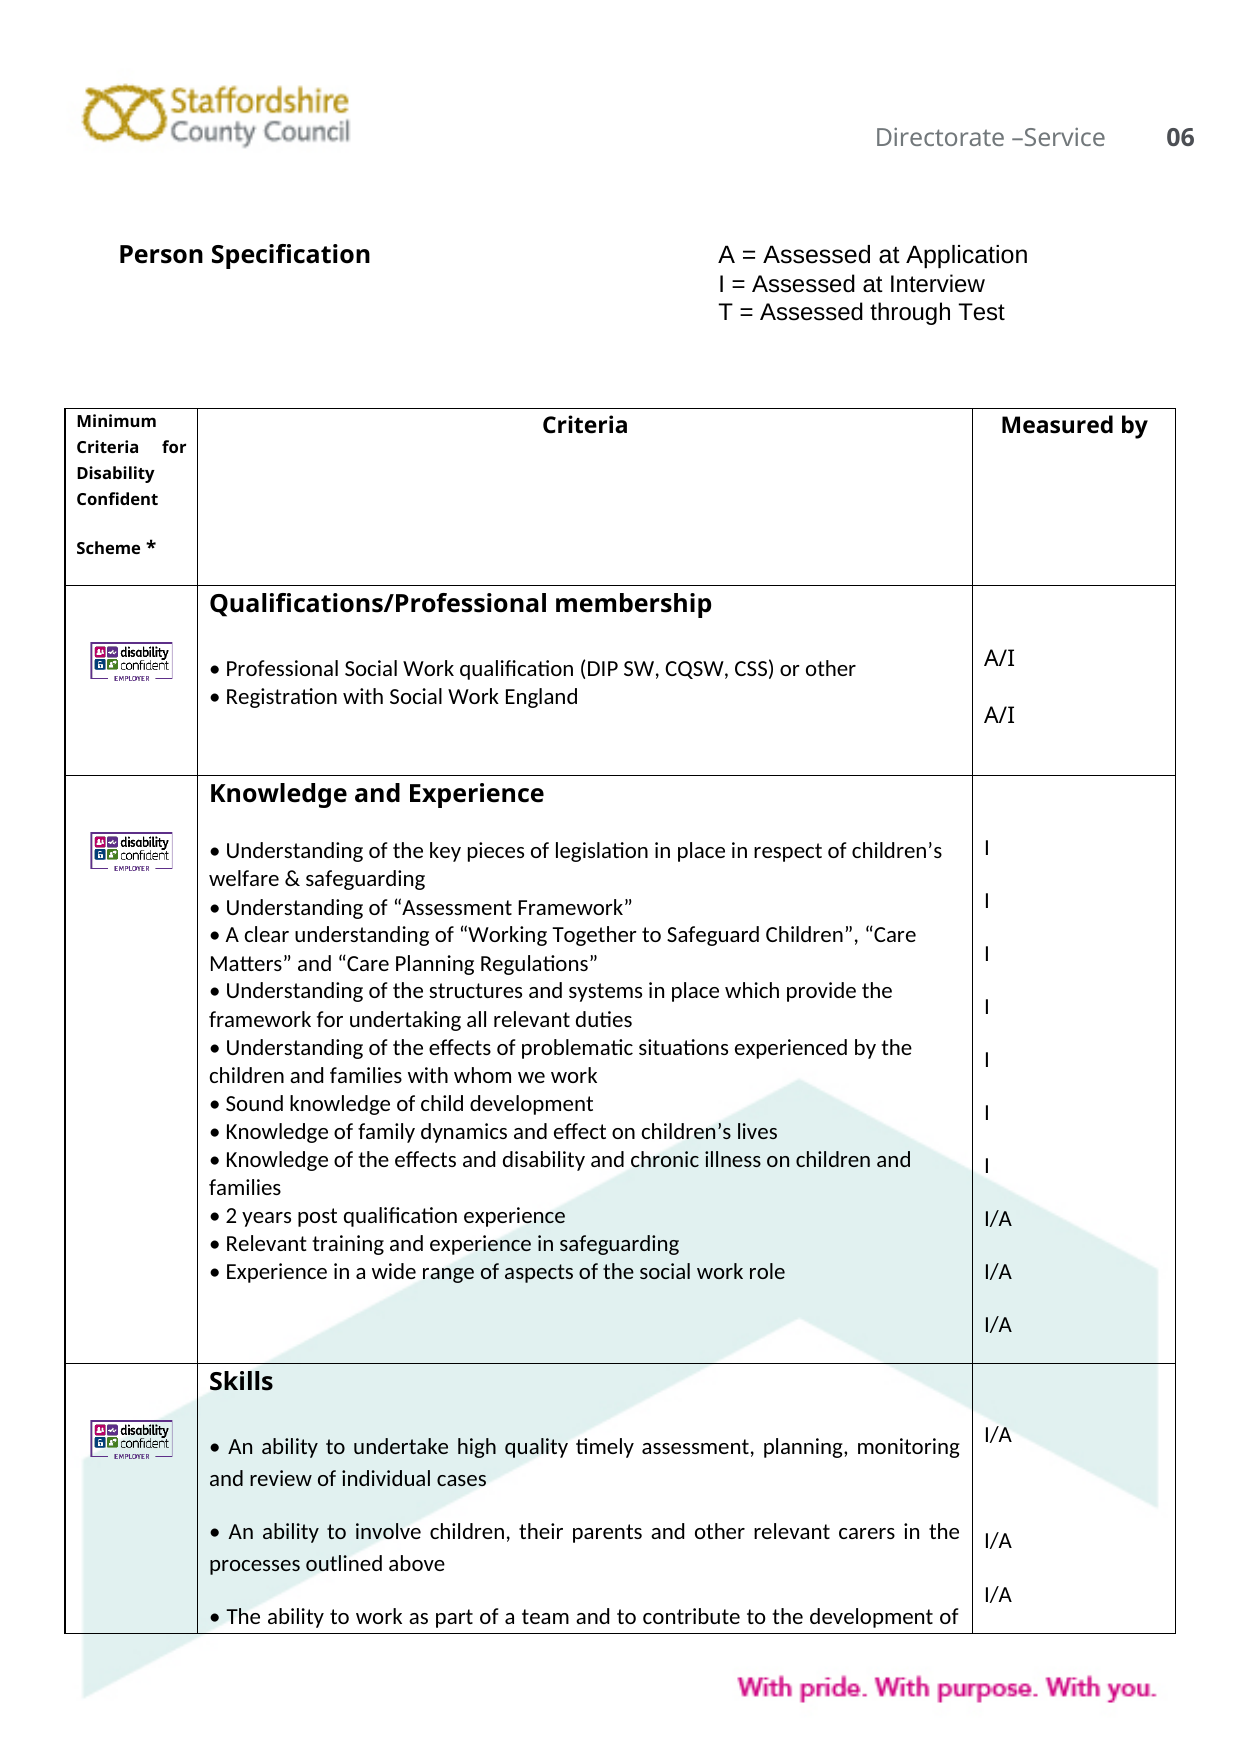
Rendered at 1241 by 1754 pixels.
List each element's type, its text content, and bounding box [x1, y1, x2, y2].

text Person Specification A = Assessed at Application [118, 236, 1122, 270]
table_cell [66, 586, 197, 775]
text I = Assessed at Interview [718, 270, 1122, 298]
table_cell Knowledge and Experience • Understanding of the key pieces of legislation in place in respect of children’s welfare & safeguarding • Understanding of “Assessment Framework” • A clear understanding of “Working Together to Safeguard Children”, “Care Matters” and “Care Planning Regulations” • Understanding of the structures and systems in place which provide the framework for undertaking all relevant duties • Understanding of the effects of problematic situations experienced by the children and families with whom we work • Sound knowledge of child development • Knowledge of family dynamics and effect on children’s lives • Knowledge of the effects and disability and chronic illness on children and families • 2 years post qualification experience • Relevant training and experience in safeguarding • Experience in a wide range of aspects of the social work role [198, 776, 972, 1363]
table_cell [198, 1364, 972, 1632]
table_header Minimum Criteria for Disability Confident Scheme * [66, 409, 197, 584]
text T = Assessed through Test [718, 298, 1122, 326]
picture [1, 3, 1240, 1754]
table_cell I I I I I I I I/A I/A I/A [973, 776, 1175, 1363]
table_cell Qualifications/Professional membership • Professional Social Work qualification (DIP SW, CQSW, CSS) or other • Registration with Social Work England [198, 586, 972, 775]
table_header Measured by [973, 409, 1175, 584]
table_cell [973, 1364, 1175, 1632]
table_header Criteria [198, 409, 972, 584]
table_cell [66, 1364, 197, 1632]
table_cell A/I A/I [973, 586, 1175, 775]
table_cell [66, 776, 197, 1363]
